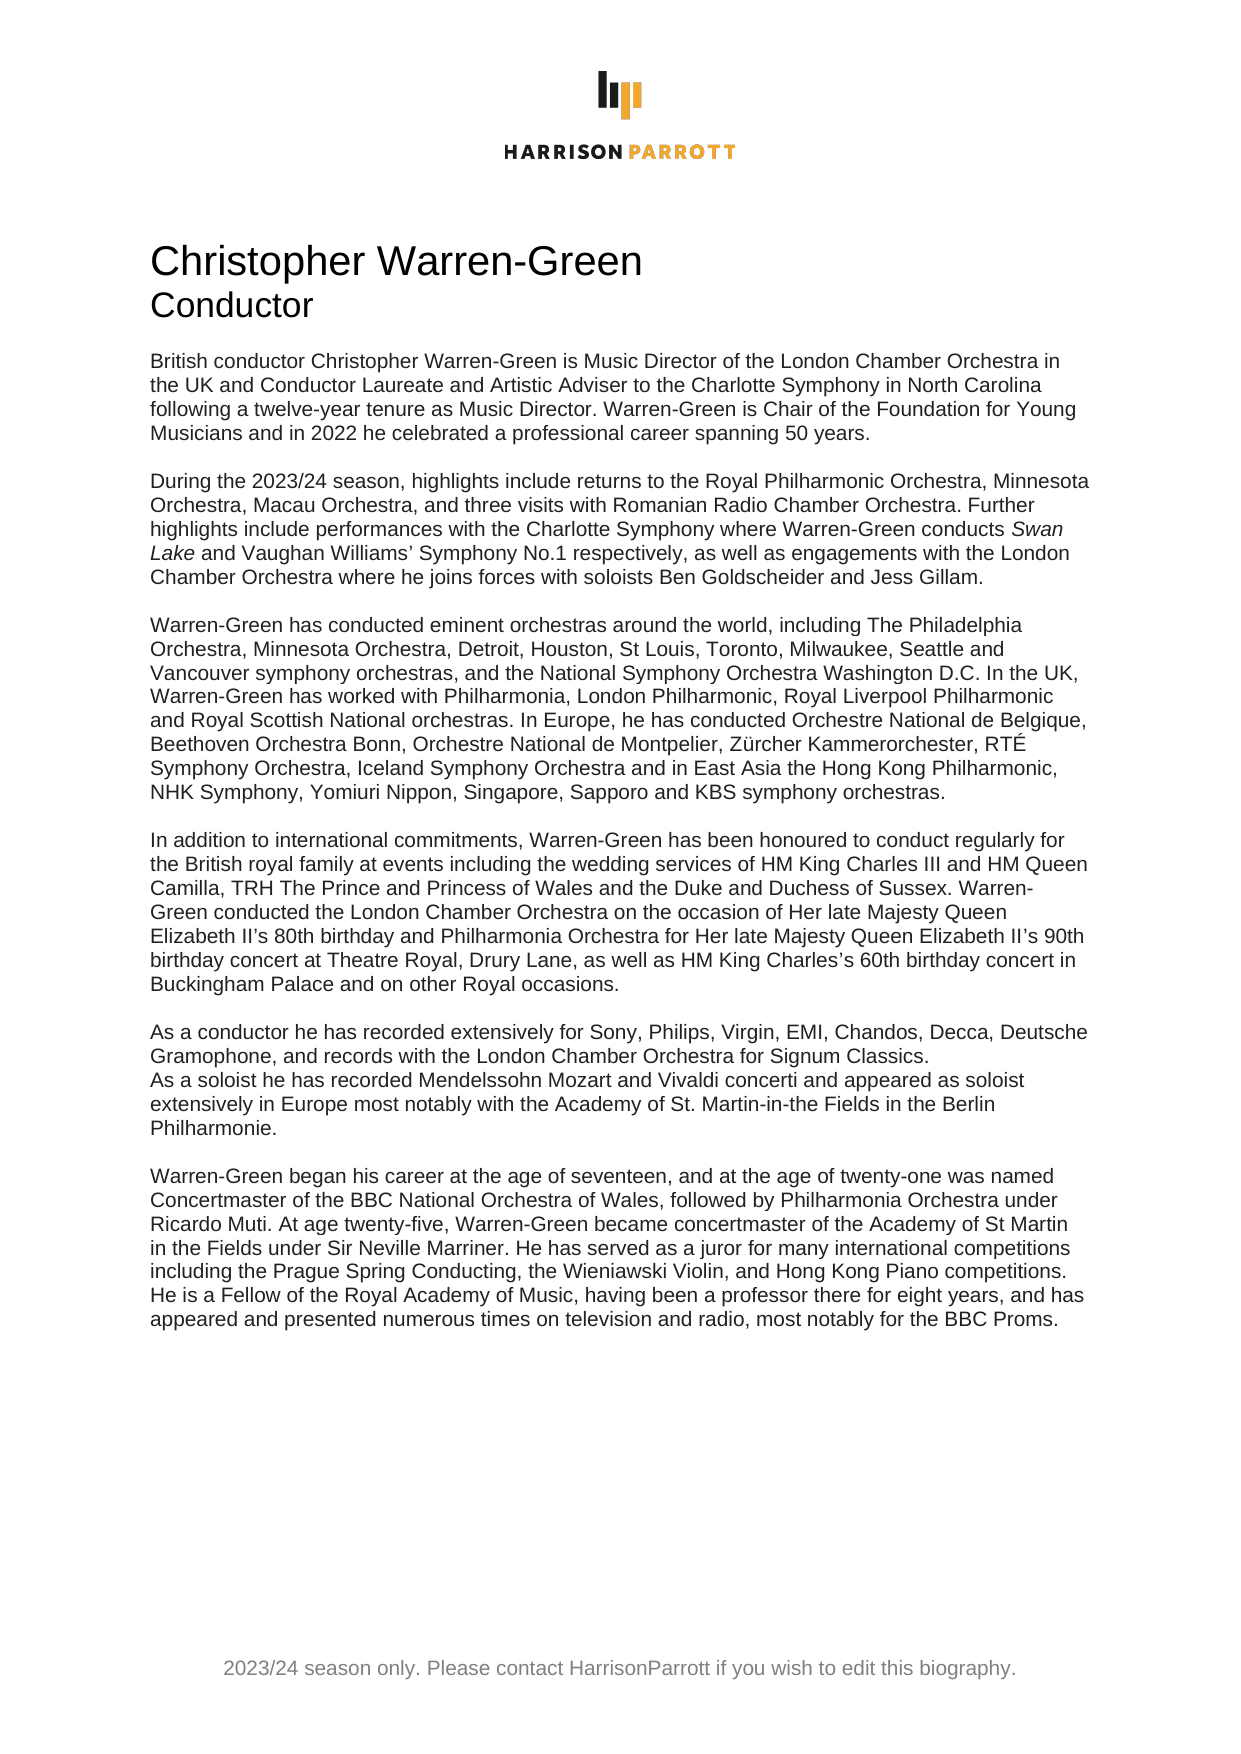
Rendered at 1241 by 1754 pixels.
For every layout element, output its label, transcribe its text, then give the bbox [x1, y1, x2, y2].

text Warren-Green has conducted eminent orchestras around the world, including The Philadelphia Orchestra, Minnesota Orchestra, Detroit, Houston, St Louis, Toronto, Milwaukee, Seattle and Vancouver symphony orchestras, and the National Symphony Orchestra Washington D.C. In the UK, Warren-Green has worked with Philharmonia, London Philharmonic, Royal Liverpool Philharmonic and Royal Scottish National orchestras. In Europe, he has conducted Orchestre National de Belgique, Beethoven Orchestra Bonn, Orchestre National de Montpelier, Zürcher Kammerorchester, RTÉ Symphony Orchestra, Iceland Symphony Orchestra and in East Asia the Hong Kong Philharmonic, NHK Symphony, Yomiuri Nippon, Singapore, Sapporo and KBS symphony orchestras. [150, 612, 1090, 804]
text As a soloist he has recorded Mendelssohn Mozart and Vivaldi concerti and appeared as soloist extensively in Europe most notably with the Academy of St. Martin-in-the Fields in the Berlin Philharmonie. [277, 1068, 1090, 1139]
picture [505, 71, 736, 159]
text Warren-Green began his career at the age of seventeen, and at the age of twenty-one was named Concertmaster of the BBC National Orchestra of Wales, followed by Philharmonia Orchestra under Ricardo Muti. At age twenty-five, Warren-Green became concertmaster of the Academy of St Martin in the Fields under Sir Neville Marriner. He has served as a juror for many international competitions including the Prague Spring Conducting, the Wieniawski Violin, and Hong Kong Piano competitions. He is a Fellow of the Royal Academy of Music, having been a professor there for eight years, and has appeared and presented numerous times on television and radio, most notably for the BBC Proms. [150, 1163, 1090, 1331]
text During the 2023/24 season, highlights include returns to the Royal Philharmonic Orchestra, Minnesota Orchestra, Macau Orchestra, and three visits with Romanian Radio Chamber Orchestra. Further highlights include performances with the Charlotte Symphony where Warren-Green conducts Swan Lake and Vaughan Williams’ Symphony No.1 respectively, as well as engagements with the London Chamber Orchestra where he joins forces with soloists Ben Goldscheider and Jess Gillam. [150, 493, 1090, 588]
text In addition to international commitments, Warren-Green has been honoured to conduct regularly for the British royal family at events including the wedding services of HM King Charles III and HM Queen Camilla, TRH The Prince and Princess of Wales and the Duke and Duchess of Sussex. Warren-Green conducted the London Chamber Orchestra on the occasion of Her late Majesty Queen Elizabeth II’s 80th birthday and Philharmonia Orchestra for Her late Majesty Queen Elizabeth II’s 90th birthday concert at Theatre Royal, Drury Lane, as well as HM King Charles’s 60th birthday concert in Buckingham Palace and on other Royal occasions. [620, 828, 1090, 996]
text Christopher Warren-Green Conductor [150, 236, 1090, 325]
